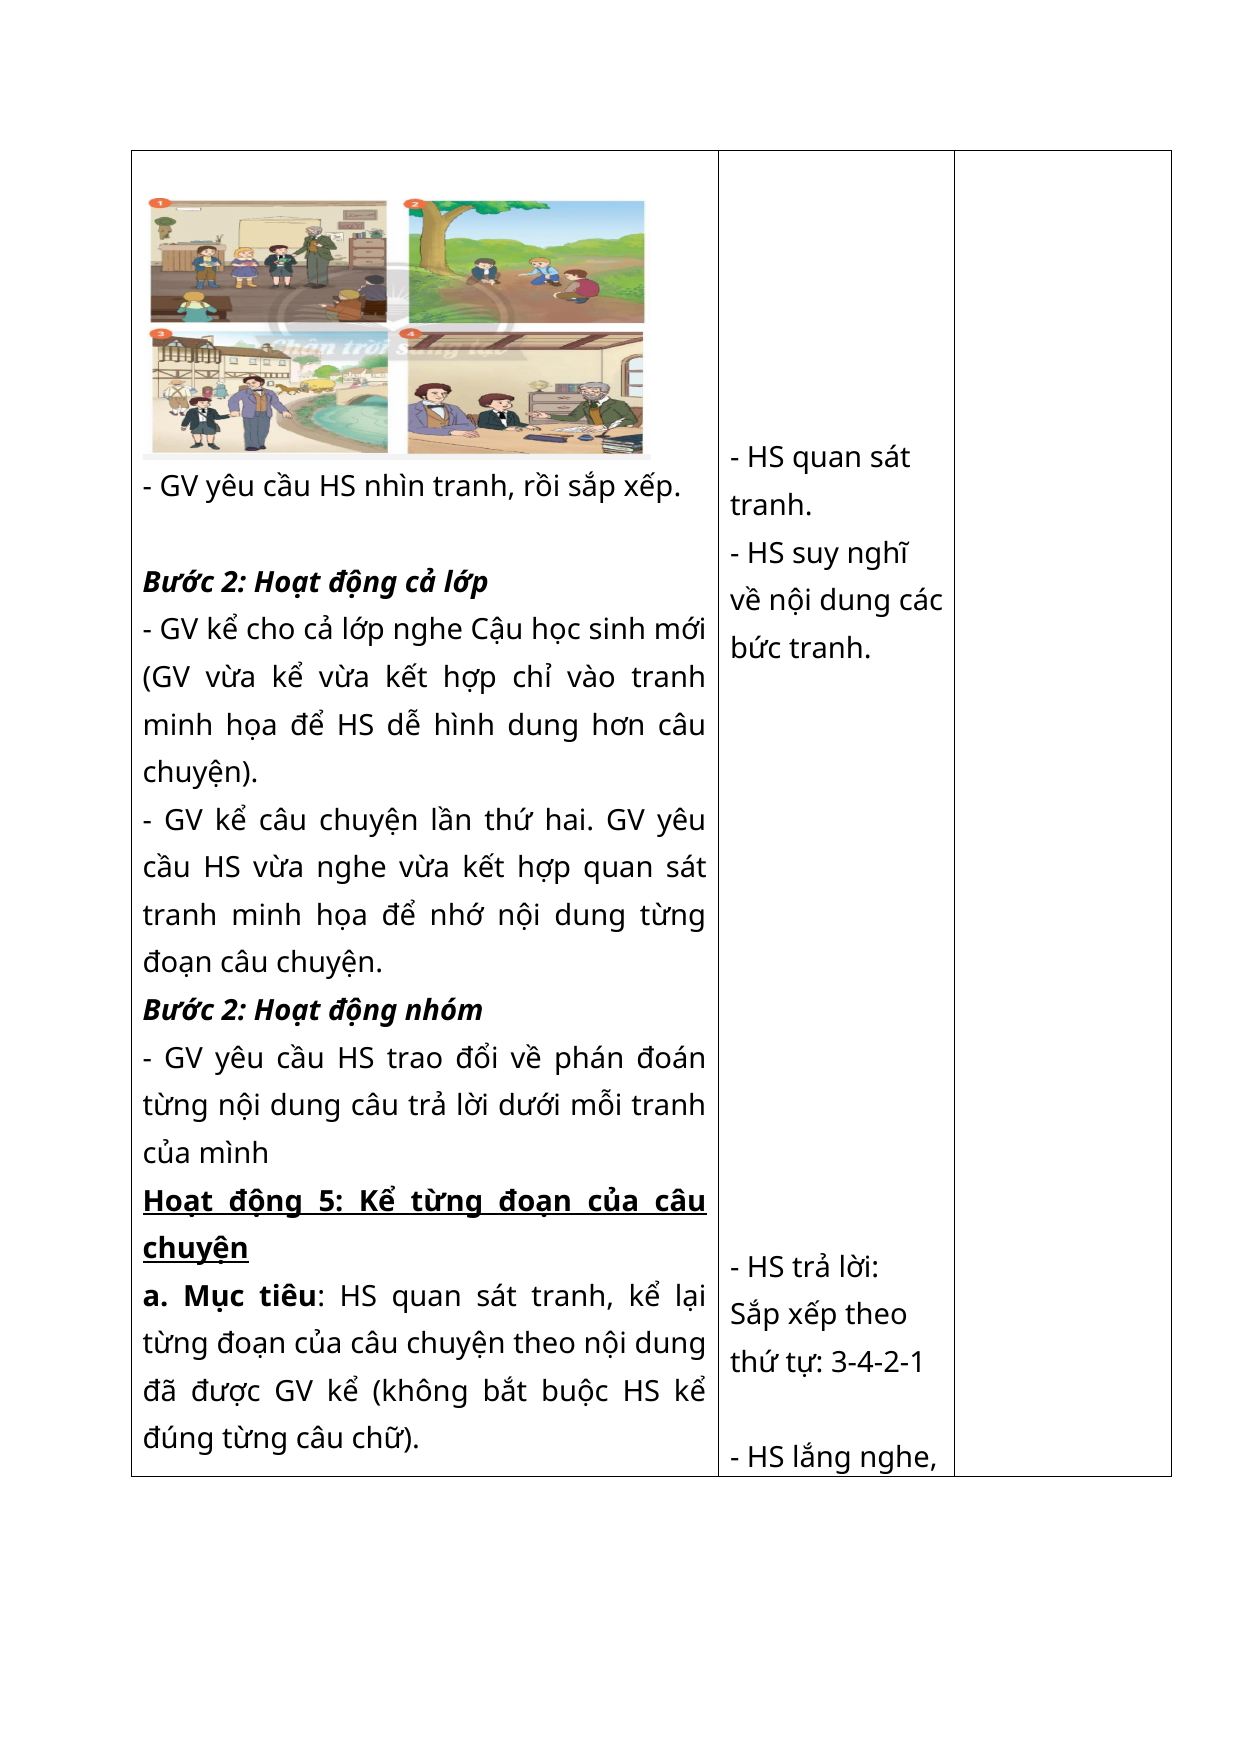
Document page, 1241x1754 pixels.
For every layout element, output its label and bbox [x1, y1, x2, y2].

table_cell [955, 151, 1171, 1476]
table_cell [132, 151, 718, 1476]
picture [142, 198, 651, 460]
table_cell [719, 151, 954, 1476]
